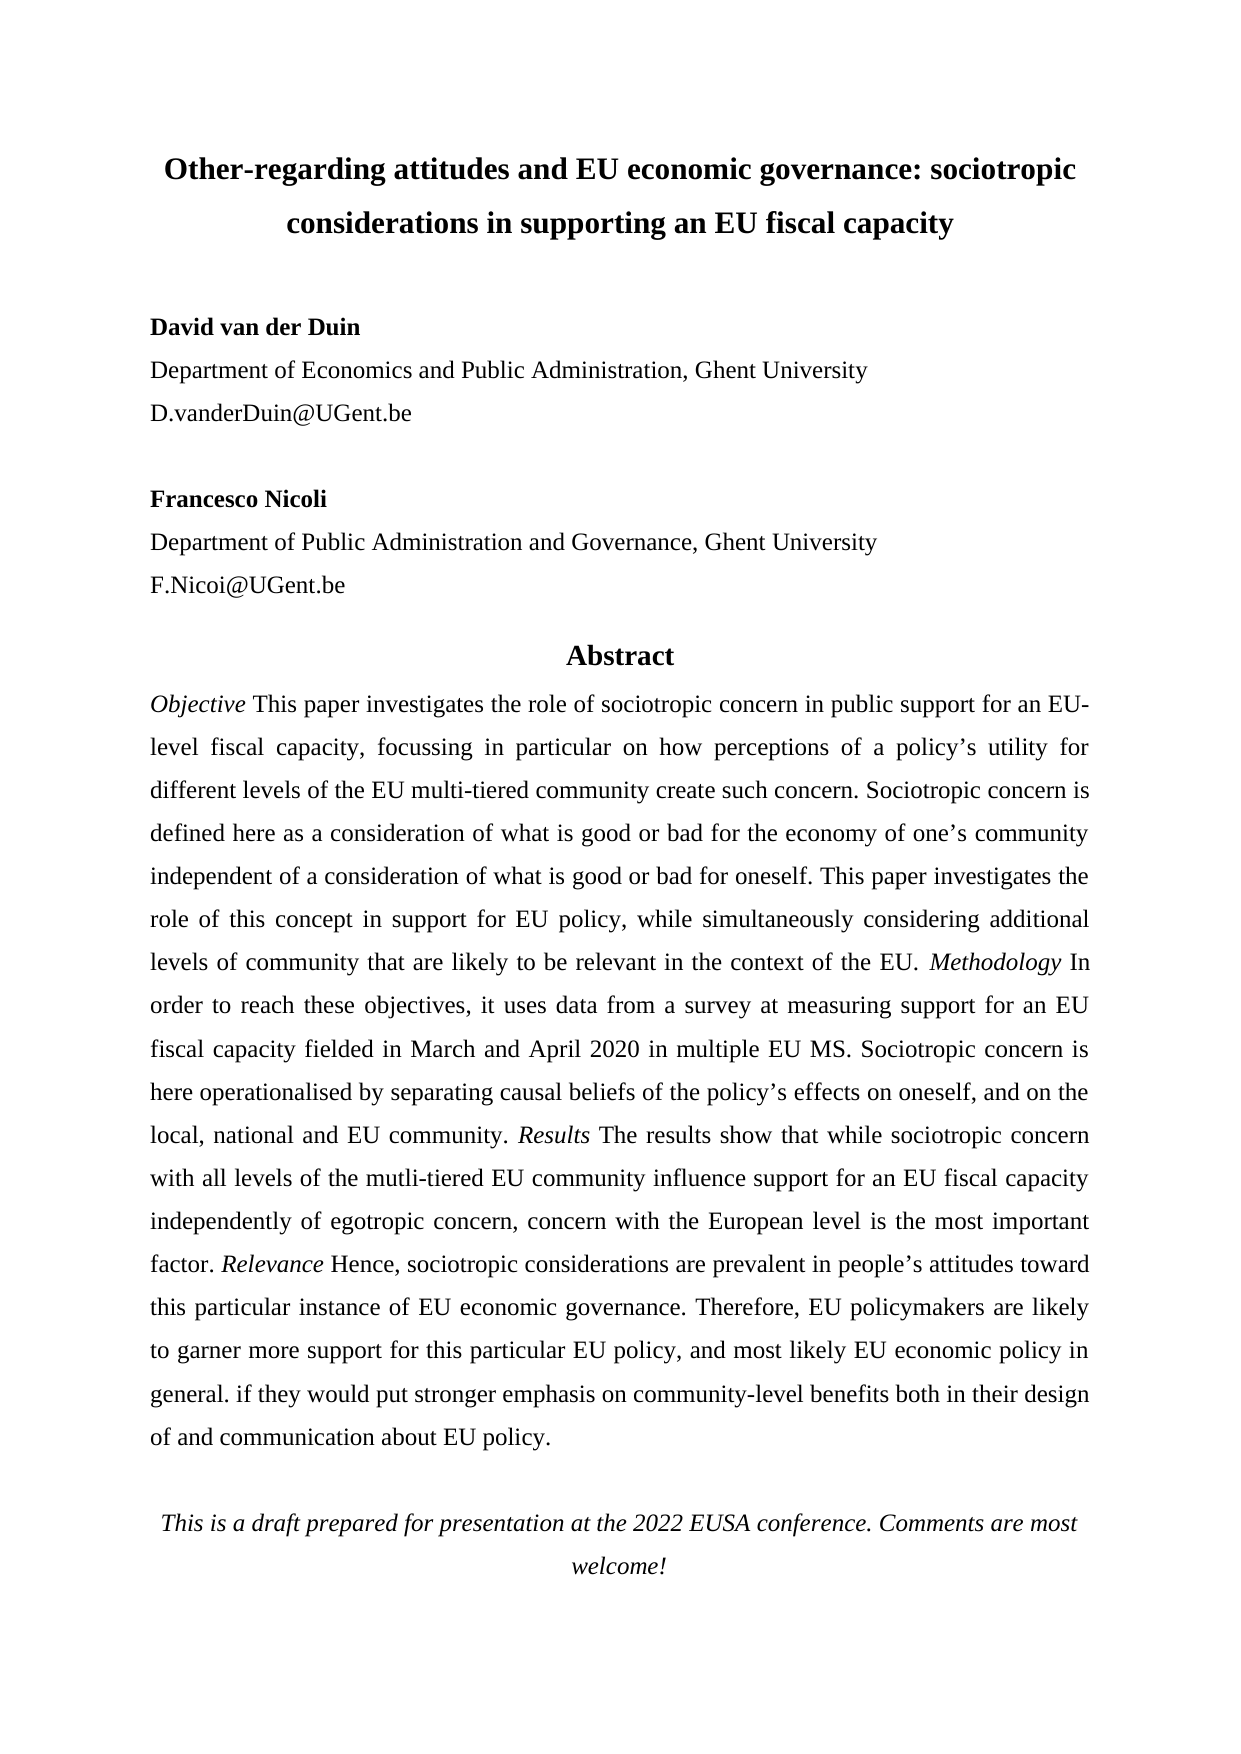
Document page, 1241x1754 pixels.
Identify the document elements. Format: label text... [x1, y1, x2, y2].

text Objective This paper investigates the role of sociotropic concern in public support for an EU-level fiscal capacity, focussing in particular on how perceptions of a policy’s utility for different levels of the EU multi-tiered community create such concern. Sociotropic concern is defined here as a consideration of what is good or bad for the economy of one’s community independent of a consideration of what is good or bad for oneself. This paper investigates the role of this concept in support for EU policy, while simultaneously considering additional levels of community that are likely to be relevant in the context of the EU. Methodology In order to reach these objectives, it uses data from a survey at measuring support for an EU fiscal capacity fielded in March and April 2020 in multiple EU MS. Sociotropic concern is here operationalised by separating causal beliefs of the policy’s effects on oneself, and on the local, national and EU community. Results The results show that while sociotropic concern with all levels of the mutli-tiered EU community influence support for an EU fiscal capacity independently of egotropic concern, concern with the European level is the most important factor. Relevance Hence, sociotropic considerations are prevalent in people’s attitudes toward this particular instance of EU economic governance. Therefore, EU policymakers are likely to garner more support for this particular EU policy, and most likely EU economic policy in general. if they would put stronger emphasis on community-level benefits both in their design of and communication about EU policy. [150, 689, 1090, 1451]
text This is a draft prepared for presentation at the 2022 EUSA conference. Comments are most welcome! [150, 1508, 1090, 1580]
text F.Nicoi@UGent.be [150, 570, 1090, 599]
text Department of Economics and Public Administration, Ghent University [150, 355, 1090, 383]
text Other-regarding attitudes and EU economic governance: sociotropic considerations in supporting an EU fiscal capacity [150, 150, 1090, 240]
text David van der Duin [150, 312, 1090, 340]
text Francesco Nicoli [150, 484, 1090, 513]
text D.vanderDuin@UGent.be [150, 398, 1090, 427]
text Department of Public Administration and Governance, Ghent University [150, 527, 1090, 556]
subtitle Abstract [150, 638, 1090, 672]
